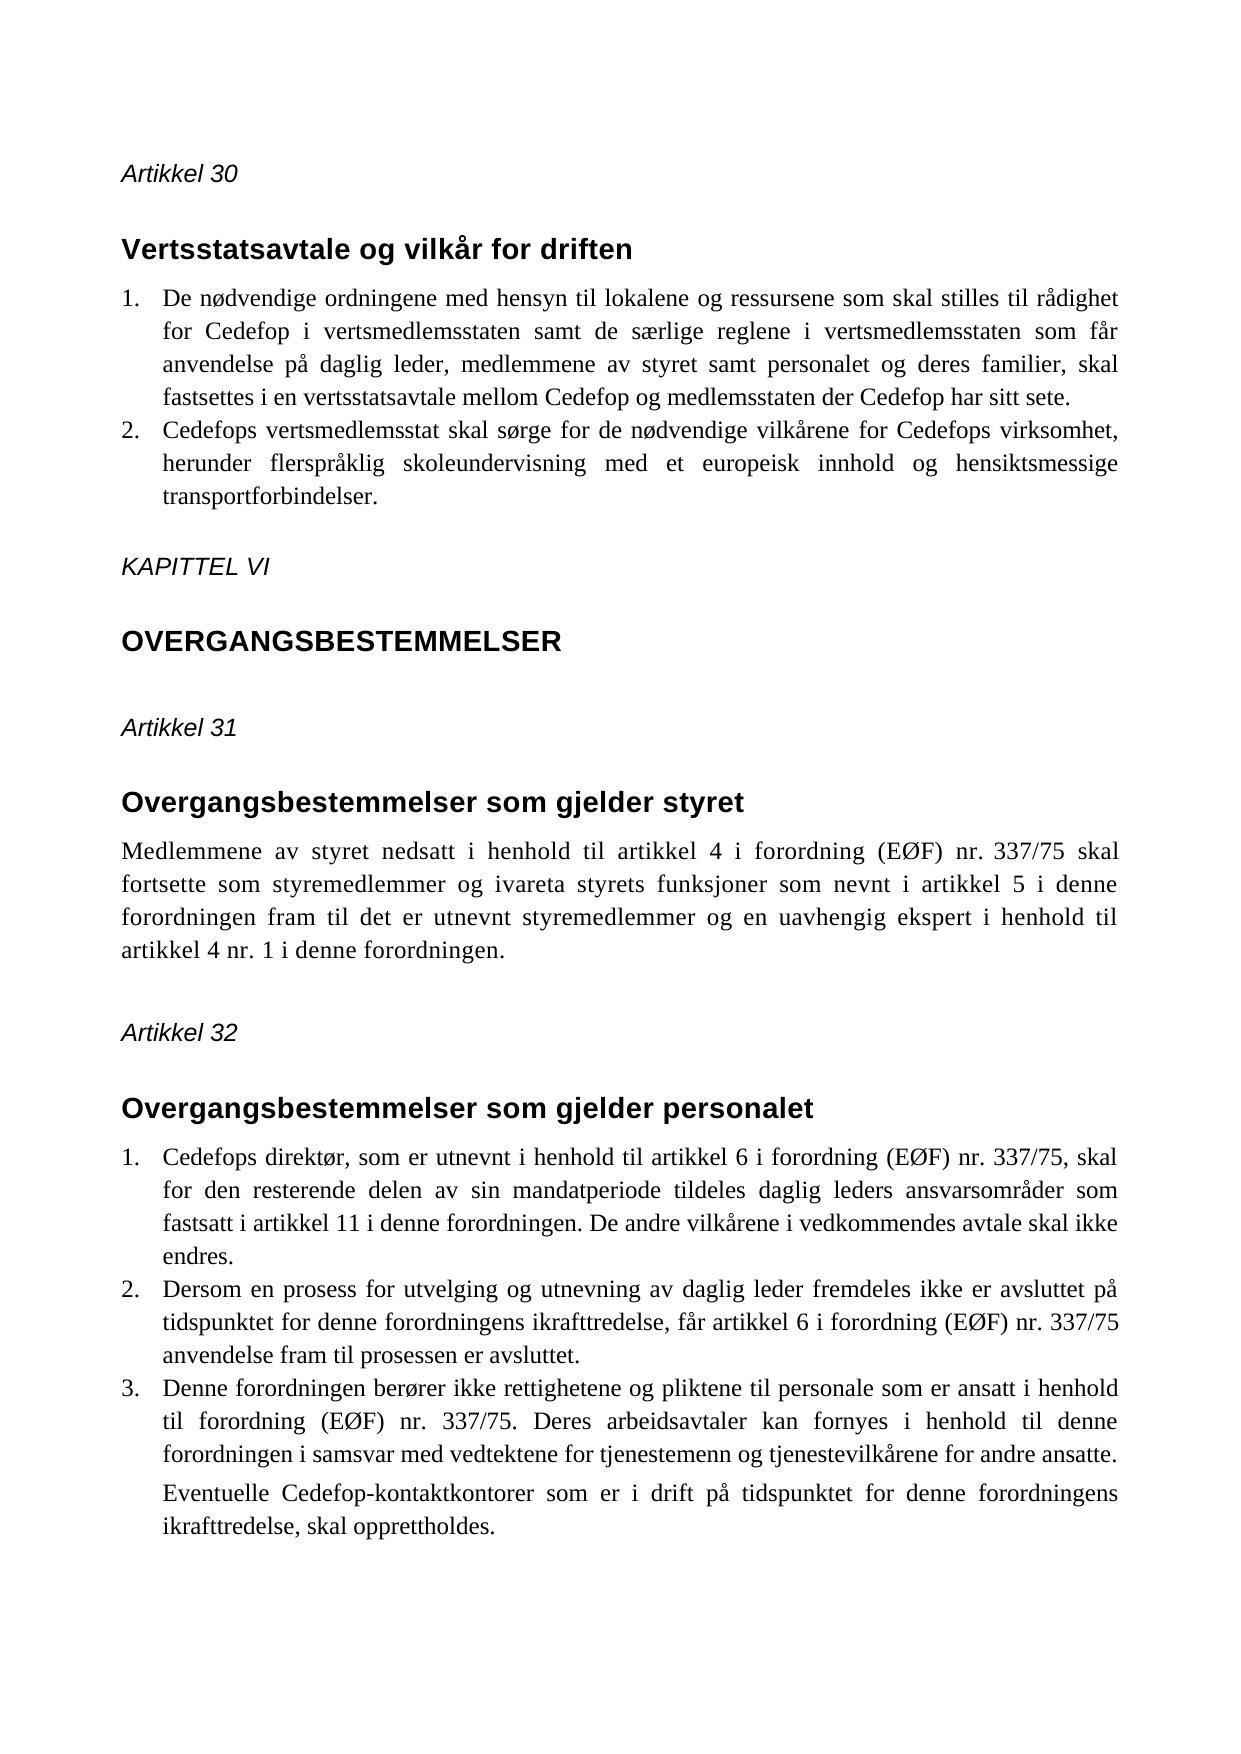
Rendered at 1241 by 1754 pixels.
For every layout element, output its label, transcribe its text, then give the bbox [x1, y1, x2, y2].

subtitle Overgangsbestemmelser som gjelder personalet [121, 1091, 1119, 1124]
text Artikkel 32 [121, 1018, 1119, 1047]
subtitle OVERGANGSBESTEMMELSER [121, 624, 1119, 658]
text Artikkel 31 [121, 713, 1119, 741]
subtitle Vertsstatsavtale og vilkår for driften [121, 232, 1119, 266]
list 1. De nødvendige ordningene med hensyn til lokalene og ressursene som skal stilles til rådighet for Cedefop i vertsmedlemsstaten samt de særlige reglene i vertsmedlemsstaten som får anvendelse på daglig leder, medlemmene av styret samt personalet og deres familier, skal fastsettes i en vertsstatsavtale mellom Cedefop og medlemsstaten der Cedefop har sitt sete. [121, 283, 1119, 411]
list Eventuelle Cedefop-kontaktkontorer som er i drift på tidspunktet for denne forordningens ikrafttredelse, skal opprettholdes. [162, 1478, 1119, 1540]
list 1. Cedefops direktør, som er utnevnt i henhold til artikkel 6 i forordning (EØF) nr. 337/75, skal for den resterende delen av sin mandatperiode tildeles daglig leders ansvarsområder som fastsatt i artikkel 11 i denne forordningen. De andre vilkårene i vedkommendes avtale skal ikke endres. [121, 1142, 1119, 1270]
text Medlemmene av styret nedsatt i henhold til artikkel 4 i forordning (EØF) nr. 337/75 skal fortsette som styremedlemmer og ivareta styrets funksjoner som nevnt i artikkel 5 i denne forordningen fram til det er utnevnt styremedlemmer og en uavhengig ekspert i henhold til artikkel 4 nr. 1 i denne forordningen. [121, 836, 1119, 964]
list 3. Denne forordningen berører ikke rettighetene og pliktene til personale som er ansatt i henhold til forordning (EØF) nr. 337/75. Deres arbeidsavtaler kan fornyes i henhold til denne forordningen i samsvar med vedtektene for tjenestemenn og tjenestevilkårene for andre ansatte. [121, 1373, 1119, 1468]
list 2. Cedefops vertsmedlemsstat skal sørge for de nødvendige vilkårene for Cedefops virksomhet, herunder flerspråklig skoleundervisning med et europeisk innhold og hensiktsmessige transportforbindelser. [121, 415, 1119, 510]
subtitle Overgangsbestemmelser som gjelder styret [121, 785, 1119, 819]
text KAPITTEL VI [121, 552, 1119, 580]
text Artikkel 30 [121, 159, 1119, 188]
list 2. Dersom en prosess for utvelging og utnevning av daglig leder fremdeles ikke er avsluttet på tidspunktet for denne forordningens ikrafttredelse, får artikkel 6 i forordning (EØF) nr. 337/75 anvendelse fram til prosessen er avsluttet. [121, 1274, 1119, 1369]
